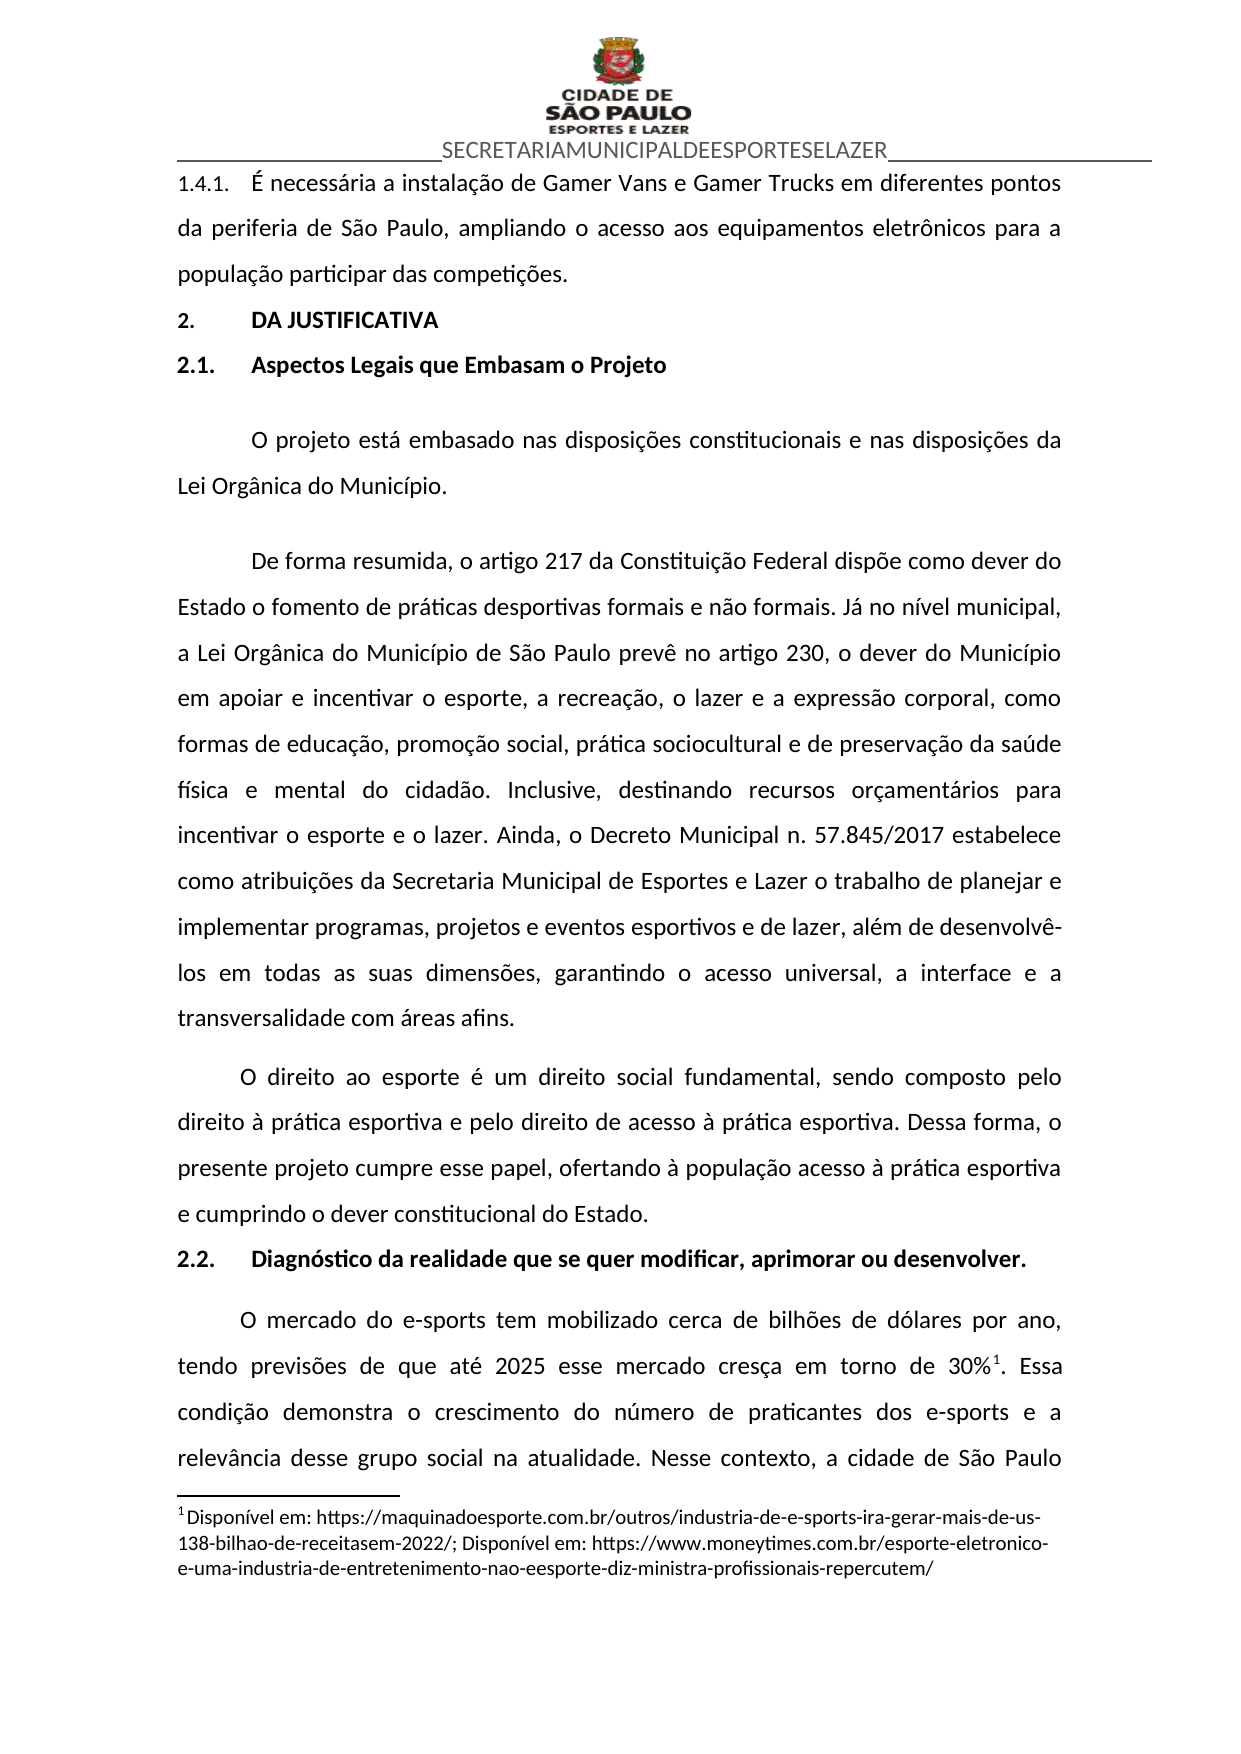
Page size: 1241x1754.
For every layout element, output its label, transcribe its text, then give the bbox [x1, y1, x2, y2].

list É necessária a instalação de Gamer Vans e Gamer Trucks em diferentes pontos da periferia de São Paulo, ampliando o acesso aos equipamentos eletrônicos para a população participar das competições. [177, 167, 1063, 289]
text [177, 1305, 1063, 1472]
text De forma resumida, o artigo 217 da Constituição Federal dispõe como dever do Estado o fomento de práticas desportivas formais e não formais. Já no nível municipal, a Lei Orgânica do Município de São Paulo prevê no artigo 230, o dever do Município em apoiar e incentivar o esporte, a recreação, o lazer e a expressão corporal, como formas de educação, promoção social, prática sociocultural e de preservação da saúde física e mental do cidadão. Inclusive, destinando recursos orçamentários para incentivar o esporte e o lazer. Ainda, o Decreto Municipal n. 57.845/2017 estabelece como atribuições da Secretaria Municipal de Esportes e Lazer o trabalho de planejar e implementar programas, projetos e eventos esportivos e de lazer, além de desenvolvê-los em todas as suas dimensões, garantindo o acesso universal, a interface e a transversalidade com áreas afins. [177, 545, 1063, 1033]
list Diagnóstico da realidade que se quer modificar, aprimorar ou desenvolver. [177, 1244, 1063, 1274]
text O projeto está embasado nas disposições constitucionais e nas disposições da Lei Orgânica do Município. [177, 424, 1063, 501]
picture [546, 37, 692, 134]
list Aspectos Legais que Embasam o Projeto [177, 350, 1063, 380]
text O direito ao esporte é um direito social fundamental, sendo composto pelo direito à prática esportiva e pelo direito de acesso à prática esportiva. Dessa forma, o presente projeto cumpre esse papel, ofertando à população acesso à prática esportiva e cumprindo o dever constitucional do Estado. [177, 1061, 1063, 1228]
list DA JUSTIFICATIVA [177, 304, 1063, 334]
